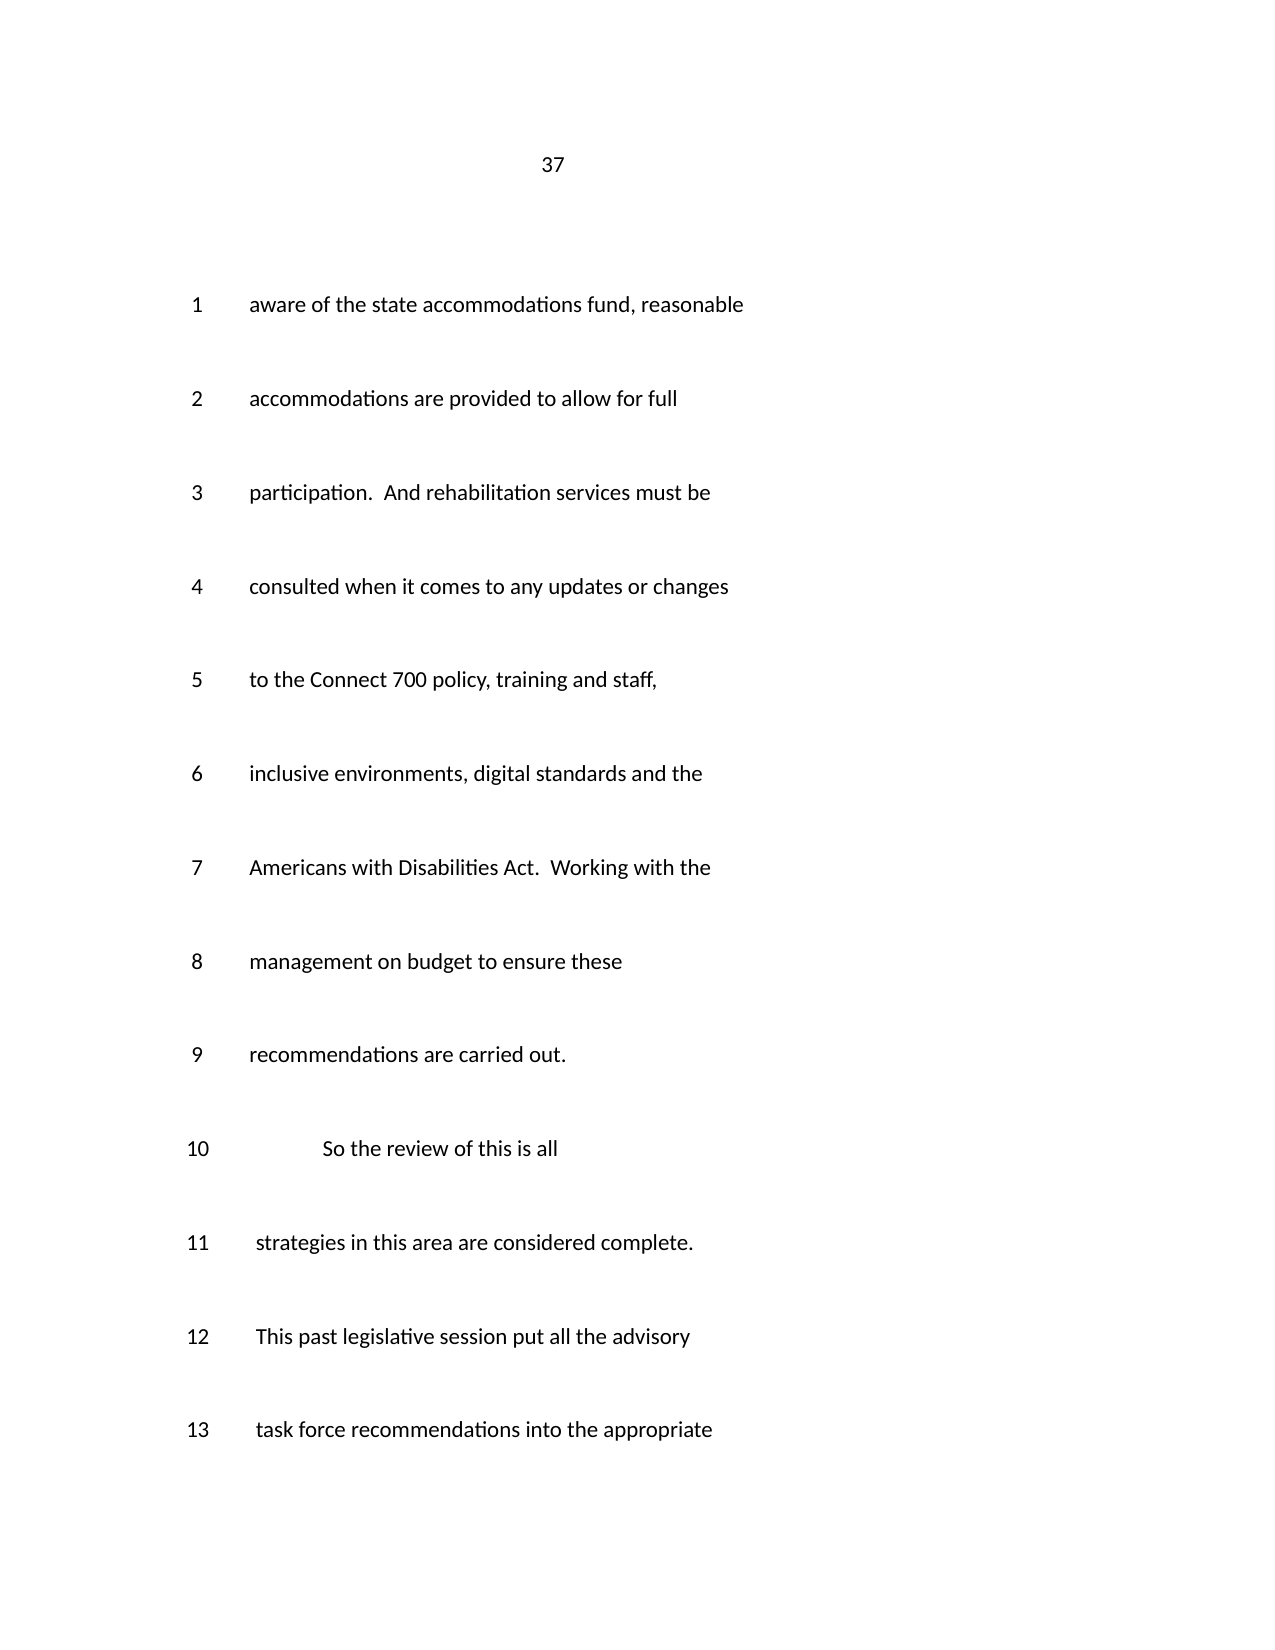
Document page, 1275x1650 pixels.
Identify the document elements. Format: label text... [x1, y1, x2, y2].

text 8 management on budget to ensure these [150, 947, 1125, 975]
text 5 to the Connect 700 policy, training and staff, [150, 666, 1125, 694]
text 1 aware of the state accommodations fund, reasonable [150, 291, 1125, 319]
text 6 inclusive environments, digital standards and the [150, 759, 1125, 787]
text 12 This past legislative session put all the advisory [150, 1322, 1125, 1350]
text 7 Americans with Disabilities Act. Working with the [150, 853, 1125, 881]
text 11 strategies in this area are considered complete. [150, 1228, 1125, 1256]
text 3 participation. And rehabilitation services must be [150, 478, 1125, 506]
text 4 consulted when it comes to any updates or changes [150, 572, 1125, 600]
text 9 recommendations are carried out. [150, 1041, 1125, 1069]
text 2 accommodations are provided to allow for full [150, 384, 1125, 412]
text 10 So the review of this is all [150, 1134, 1125, 1162]
text 37 [150, 150, 1125, 178]
text 13 task force recommendations into the appropriate [150, 1416, 1125, 1444]
